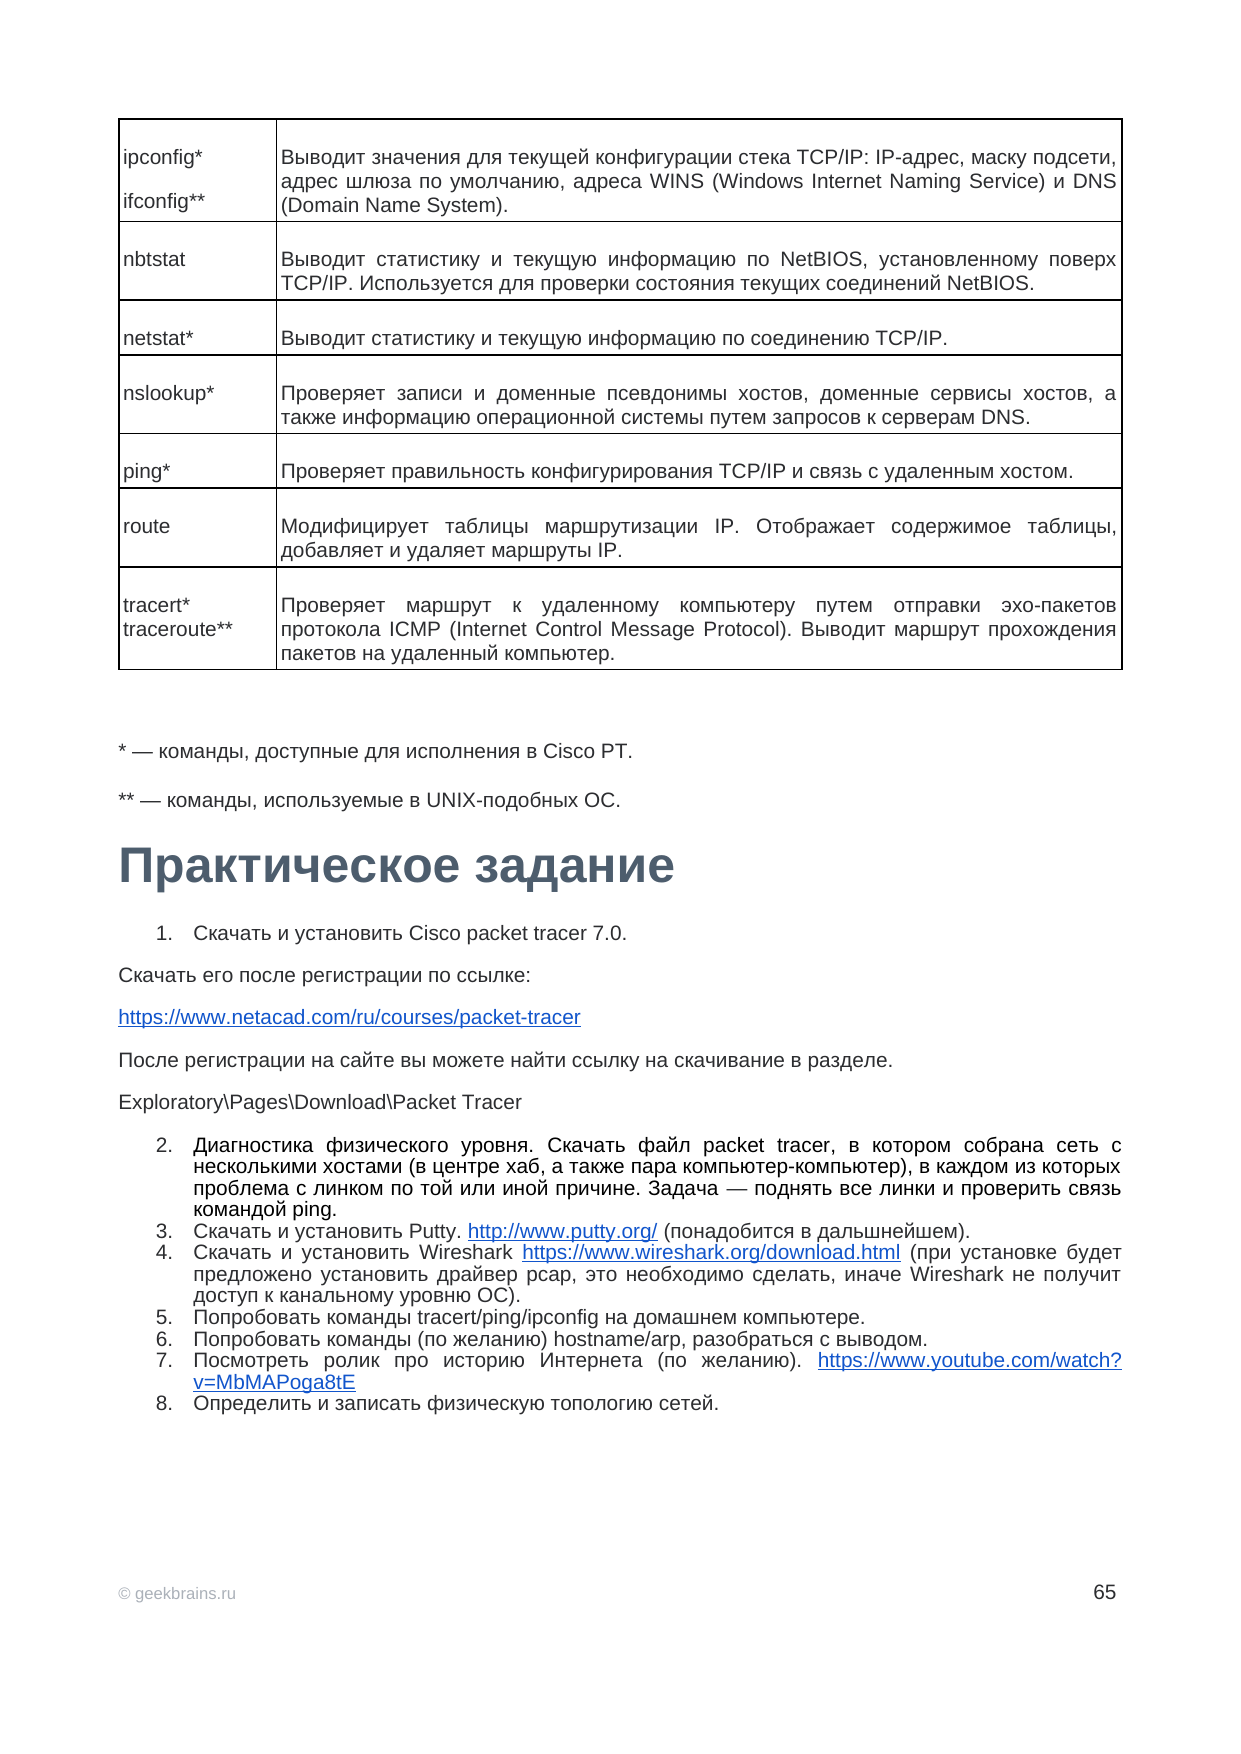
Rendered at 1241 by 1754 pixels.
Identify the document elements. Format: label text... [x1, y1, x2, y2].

table_cell nbtstat [120, 222, 276, 299]
text После регистрации на сайте вы можете найти ссылку на скачивание в разделе. [118, 1050, 1122, 1072]
text Exploratory\Pages\Download\Packet Tracer [118, 1092, 1122, 1114]
list Скачать и установить Wireshark https://www.wireshark.org/download.html (при установке будет предложено установить драйвер pcap, это необходимо сделать, иначе Wireshark не получит доступ к канальному уровню ОС). [156, 1243, 1122, 1307]
list Попробовать команды (по желанию) hostname/arp, разобраться с выводом. [156, 1329, 1122, 1350]
table_cell Проверяет записи и доменные псевдонимы хостов, доменные сервисы хостов, а также информацию операционной системы путем запросов к серверам DNS. [277, 356, 1121, 433]
list Посмотреть ролик про историю Интернета (по желанию). https://www.youtube.com/watch?v=MbMAPoga8tE [156, 1350, 1122, 1393]
table_cell Модифицирует таблицы маршрутизации IP. Отображает содержимое таблицы, добавляет и удаляет маршруты IP. [277, 489, 1121, 566]
text https://www.netacad.com/ru/courses/packet-tracer [118, 1008, 1122, 1029]
list Определить и записать физическую топологию сетей. [156, 1393, 1122, 1415]
table_cell netstat* [120, 301, 276, 354]
table_cell Проверяет правильность конфигурирования TCP/IP и связь с удаленным хостом. [277, 434, 1121, 487]
list Скачать и установить Putty. http://www.putty.org/ (понадобится в дальшнейшем). [156, 1221, 1122, 1243]
table_cell Выводит статистику и текущую информацию по соединению TCP/IP. [277, 301, 1121, 354]
table_cell ipconfig* ifconfig** [120, 120, 276, 221]
table_cell route [120, 489, 276, 566]
list Диагностика физического уровня. Скачать файл packet tracer, в котором собрана сеть с несколькими хостами (в центре хаб, а также пара компьютер-компьютер), в каждом из которых проблема с линком по той или иной причине. Задача ― поднять все линки и проверить связь командой ping. [156, 1135, 1122, 1221]
text * ― команды, доступные для исполнения в Cisco PT. [118, 739, 1122, 763]
table_cell Выводит значения для текущей конфигурации стека TCP/IP: IP-адрес, маску подсети, адрес шлюза по умолчанию, адреса WINS (Windows Internet Naming Service) и DNS (Domain Name System). [277, 120, 1121, 221]
table_cell nslookup* [120, 356, 276, 433]
table_cell Выводит статистику и текущую информацию по NetBIOS, установленному поверх TCP/IP. Используется для проверки состояния текущих соединений NetBIOS. [277, 222, 1121, 299]
text Скачать его после регистрации по ссылке: [118, 965, 1122, 987]
list Попробовать команды tracert/ping/ipconfig на домашнем компьютере. [156, 1307, 1122, 1329]
table_cell Проверяет маршрут к удаленному компьютеру путем отправки эхо-пакетов протокола ICMP (Internet Control Message Protocol). Выводит маршрут прохождения пакетов на удаленный компьютер. [277, 568, 1121, 668]
text ** — команды, используемые в UNIX-подобных ОС. [118, 788, 1122, 812]
list Скачать и установить Сisco packet tracer 7.0. [156, 923, 1122, 944]
table_cell tracert* traceroute** [120, 568, 276, 668]
table_cell ping* [120, 434, 276, 487]
subtitle Практическое задание [118, 836, 1122, 893]
